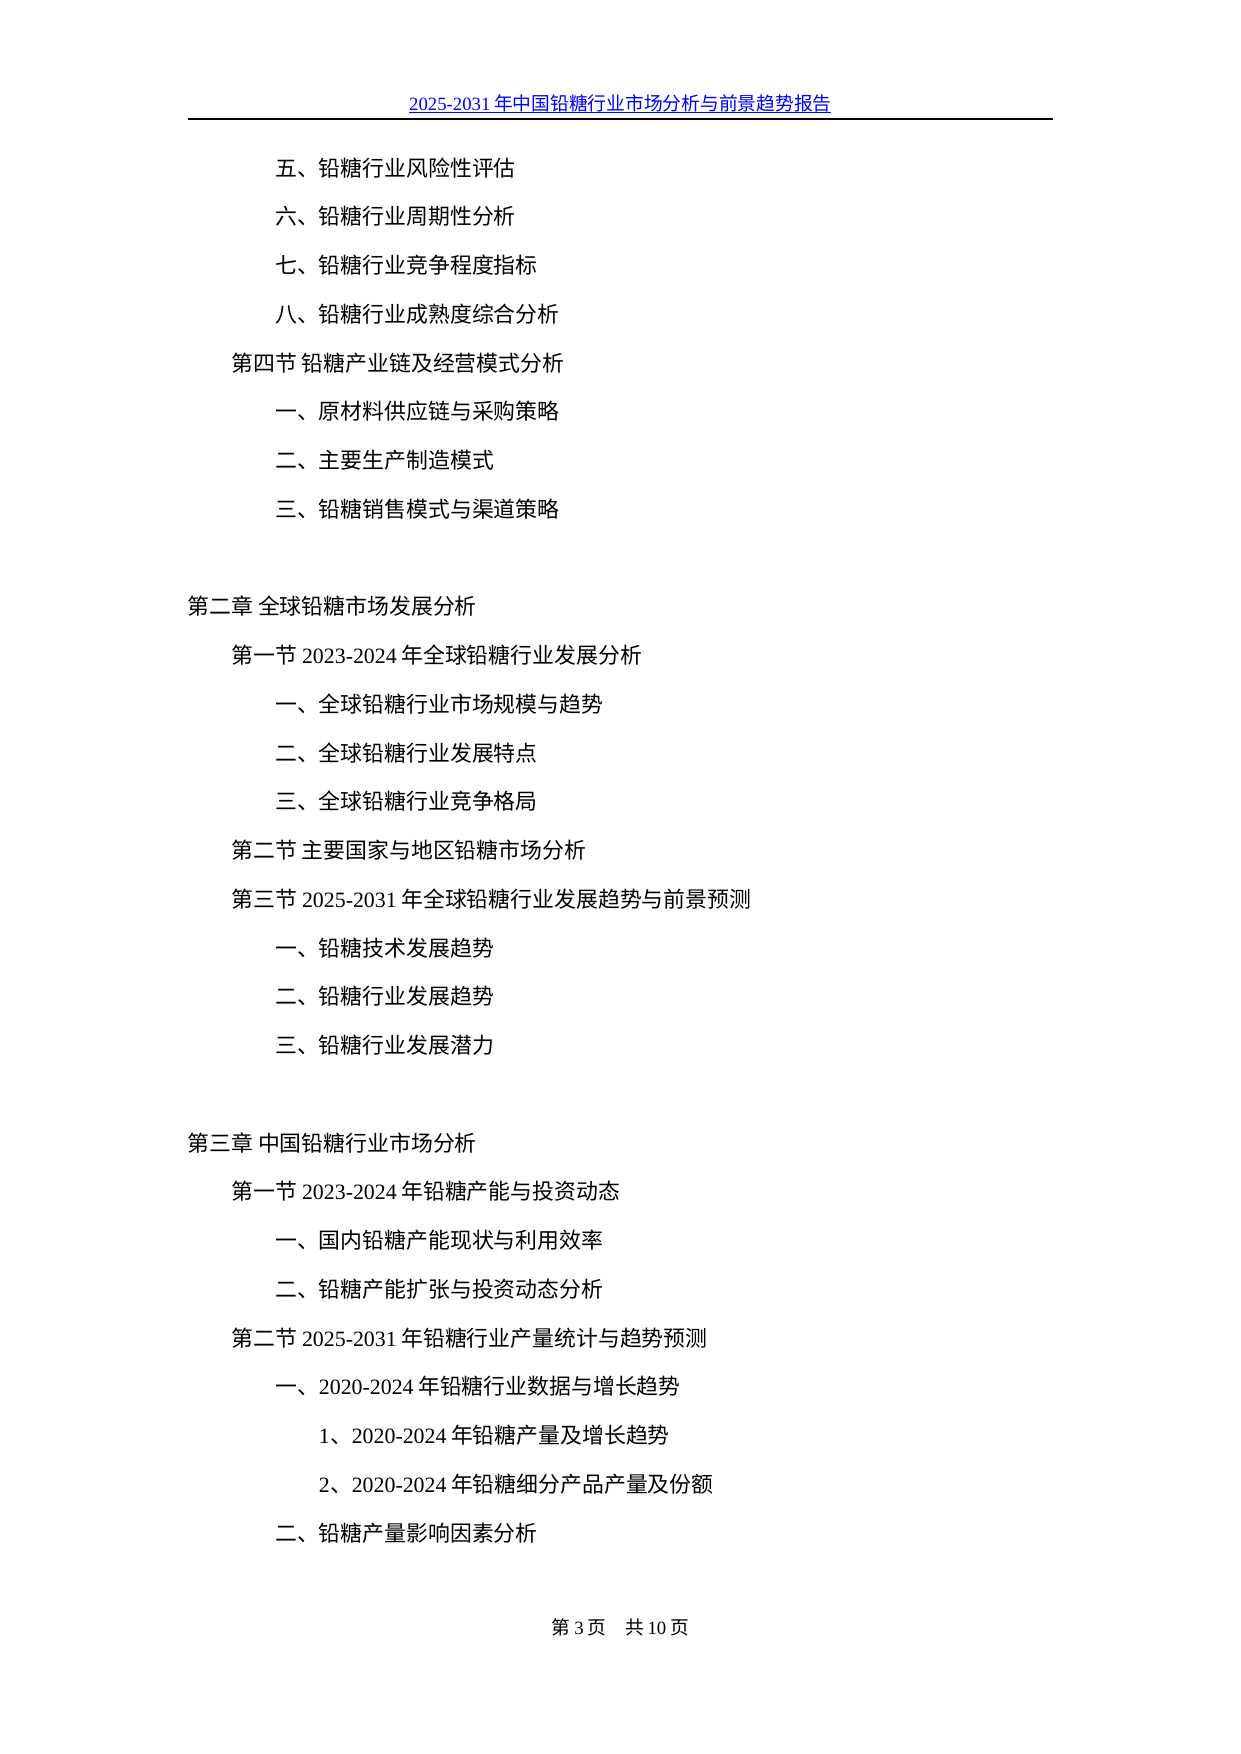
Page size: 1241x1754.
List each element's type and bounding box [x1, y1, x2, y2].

text [187, 150, 1053, 1548]
